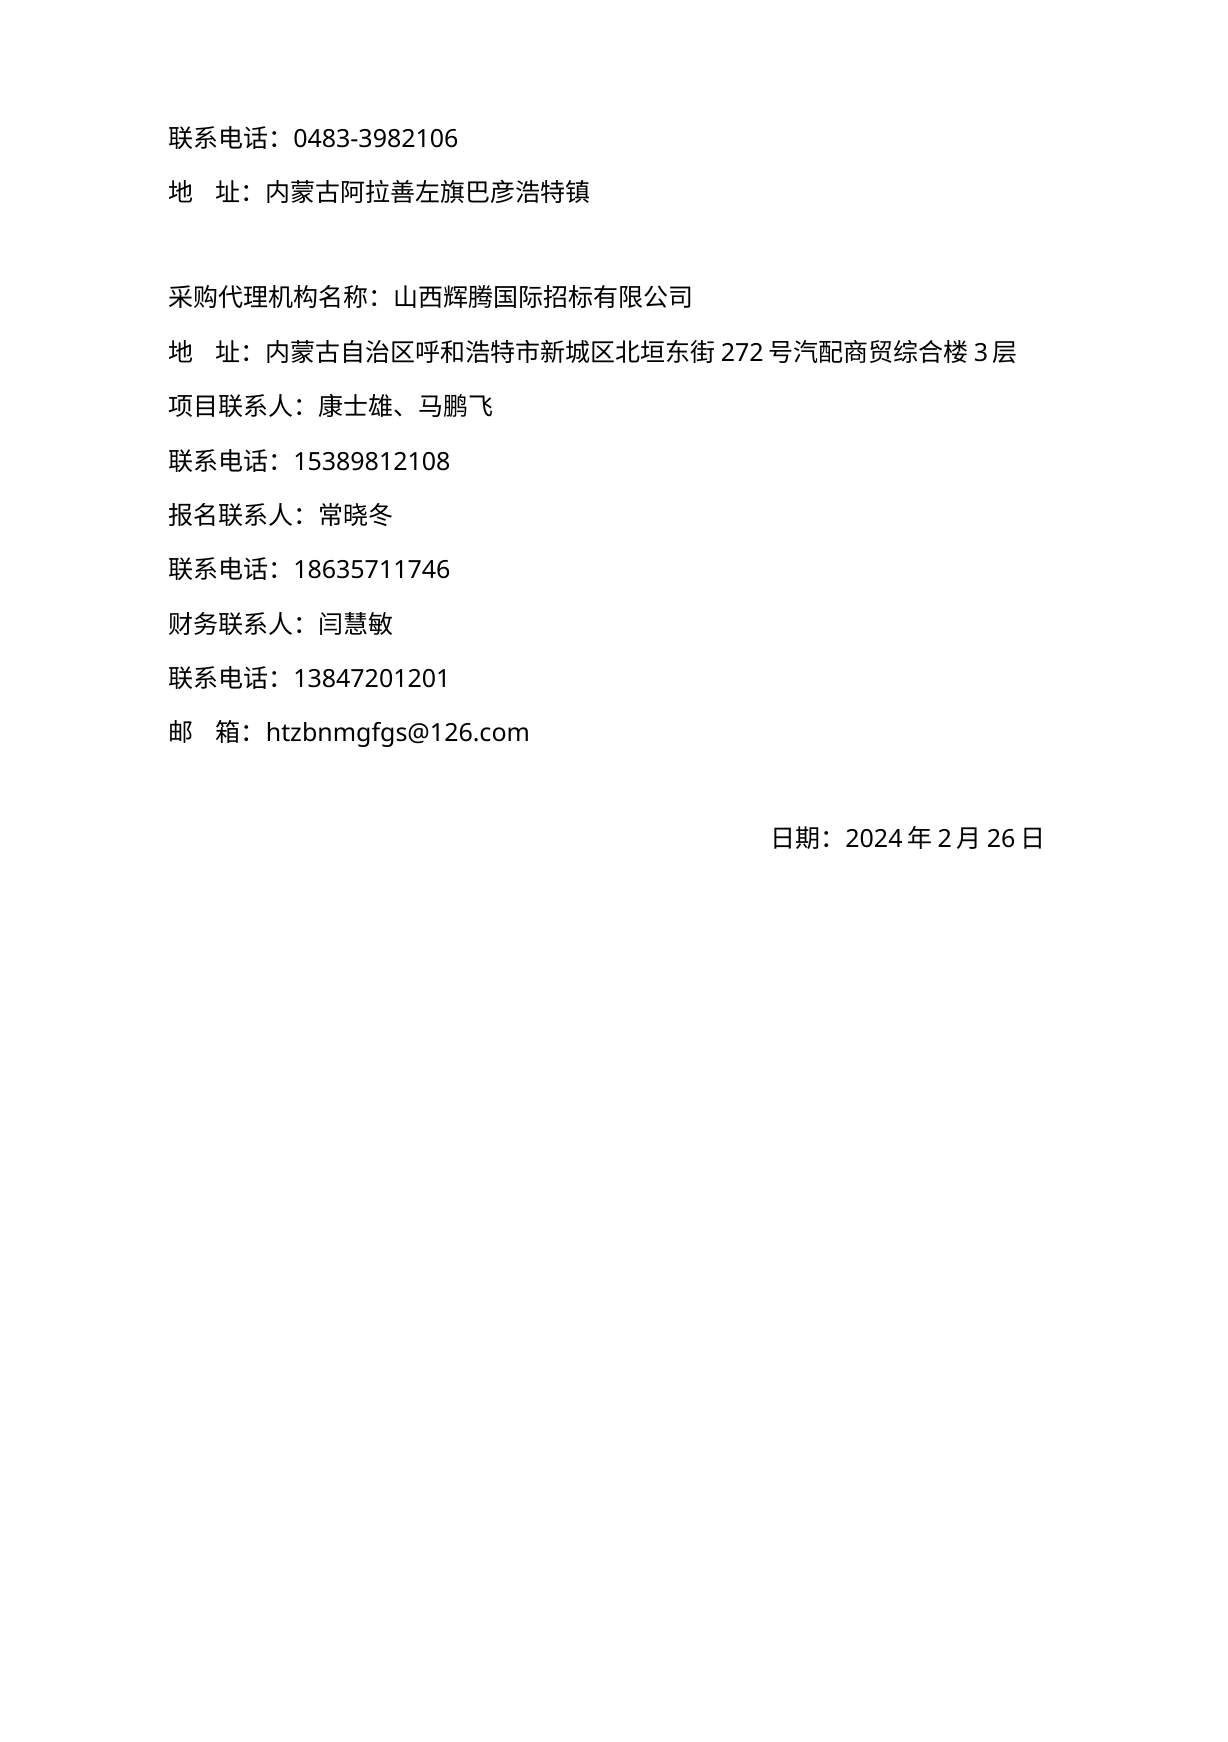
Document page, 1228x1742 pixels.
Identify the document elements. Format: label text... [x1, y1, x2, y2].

text 财务联系人：闫慧敏 [118, 604, 1109, 640]
text 报名联系人：常晓冬 [118, 495, 1109, 532]
text 联系电话：13847201201 [118, 658, 1109, 695]
text 联系电话：15389812108 [118, 441, 1109, 477]
text 日期：2024年2月26日 [120, 818, 1109, 854]
text 采购代理机构名称：山西辉腾国际招标有限公司 [118, 278, 1109, 314]
text 邮 箱：htzbnmgfgs@126.com [118, 713, 1109, 749]
text 地 址：内蒙古自治区呼和浩特市新城区北垣东街272号汽配商贸综合楼3层 [118, 332, 1109, 368]
text 联系电话：0483-3982106 [118, 118, 1109, 154]
text 地 址：内蒙古阿拉善左旗巴彦浩特镇 [118, 172, 1109, 209]
text 联系电话：18635711746 [118, 550, 1109, 586]
text 项目联系人：康士雄、马鹏飞 [118, 387, 1109, 423]
